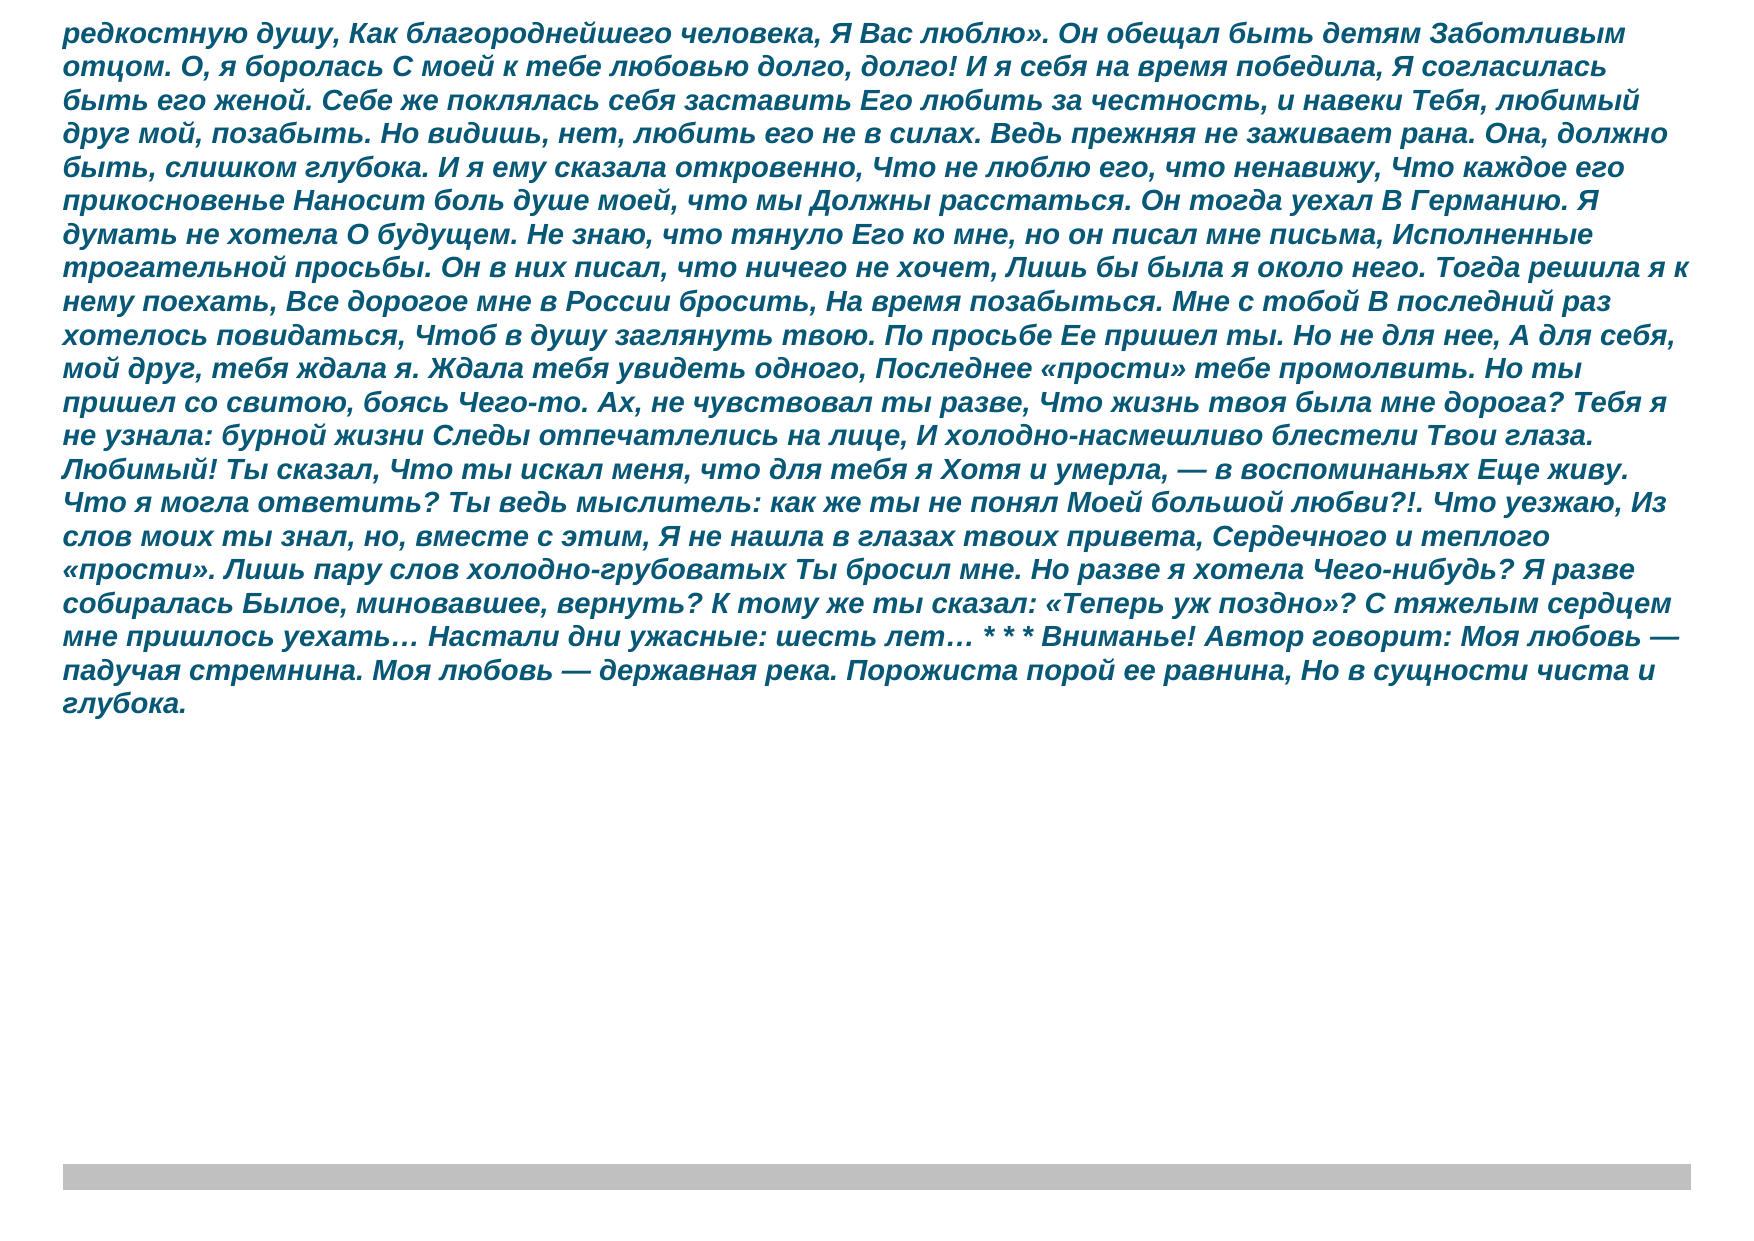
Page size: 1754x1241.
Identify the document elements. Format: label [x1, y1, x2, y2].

text [62, 16, 1691, 720]
